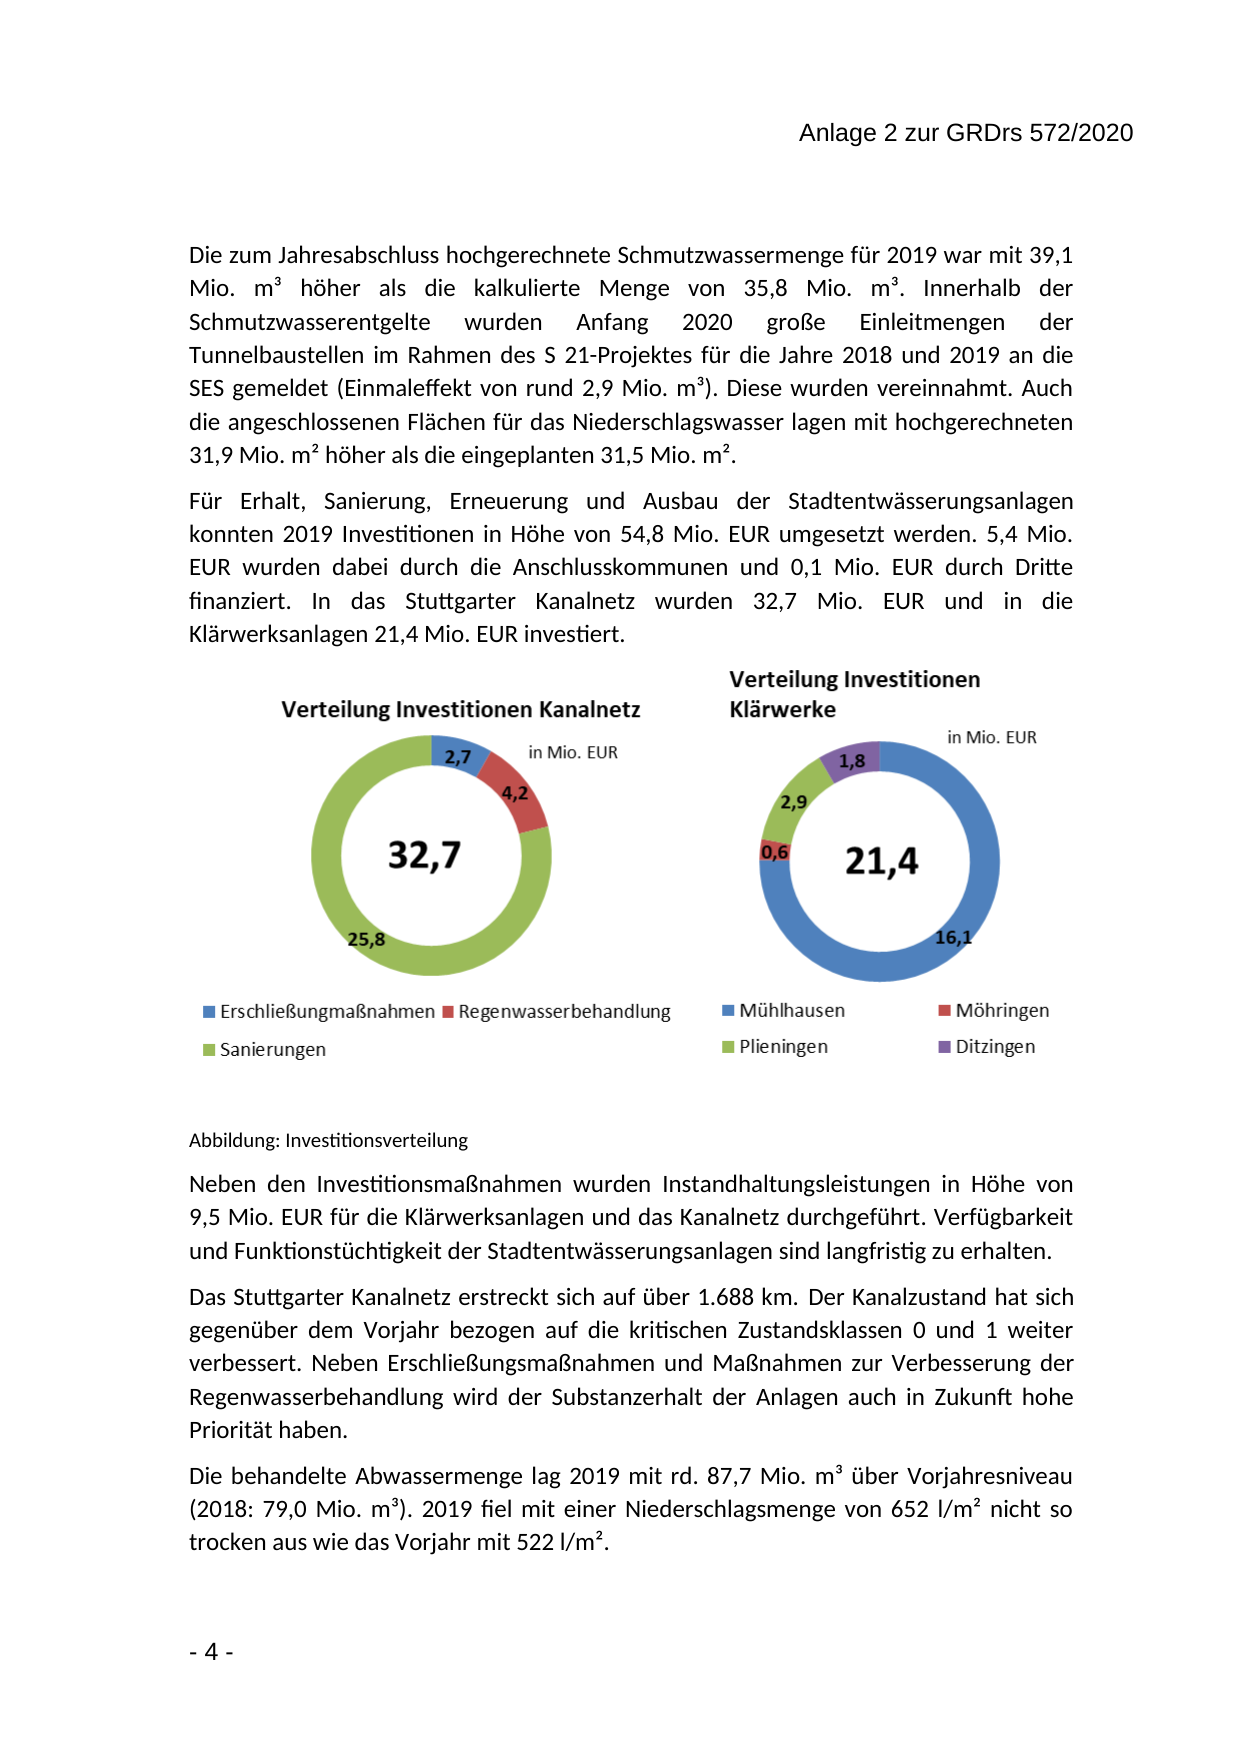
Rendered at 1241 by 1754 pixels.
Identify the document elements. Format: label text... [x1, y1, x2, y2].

text Die zum Jahresabschluss hochgerechnete Schmutzwassermenge für 2019 war mit 39,1 Mio. m³ höher als die kalkulierte Menge von 35,8 Mio. m³. Innerhalb der Schmutzwasserentgelte wurden Anfang 2020 große Einleitmengen der Tunnelbaustellen im Rahmen des S 21-Projektes für die Jahre 2018 und 2019 an die SES gemeldet (Einmaleffekt von rund 2,9 Mio. m³). Diese wurden vereinnahmt. Auch die angeschlossenen Flächen für das Niederschlagswasser lagen mit hochgerechneten 31,9 Mio. m² höher als die eingeplanten 31,5 Mio. m². [189, 236, 1075, 469]
text Abbildung: Investitionsverteilung [189, 661, 1075, 694]
text Die behandelte Abwassermenge lag 2019 mit rd. 87,7 Mio. m³ über Vorjahresniveau (2018: 79,0 Mio. m³). 2019 fiel mit einer Niederschlagsmenge von 652 l/m² nicht so trocken aus wie das Vorjahr mit 522 l/m². [189, 999, 1075, 1099]
text Die Reinigungsleistungen der Stuttgarter Klärwerke waren 2019 zu jeder Zeit gut. Im Hauptklärwerk Mühlhausen und den Außenklärwerken Möhringen und Plieningen gab es 2019 keine Überschreitungen der Grenzwerte gemäß den wasserrechtlichen Vorgaben. Im GKW Ditzingen musste in den Monaten Juni und Juli aufgrund von Betonsanierungsmaßnahmen ein Nachklärbecken außer Betrieb genommen werden. Gleichzeitig gab es starke nächtliche Niederschläge. In der Folge kam es zu Grenzwertüberschreitungen bei den Phosphor-Ablaufwerten und zu nicht verrechenbaren Abwasserabgaben in Höhe von 50.000 EUR. [189, 1111, 1075, 1378]
text In der Sitzung des Gemeinderats am 18.7.2019 wurden der Jahresabschluss 2018 der SES beschlossen und die Betriebsleitung für das Wirtschaftsjahr einstimmig entlastet (GRDrs 703/2019). Zur Einsichtnahme lag der Jahresabschluss in der Zeit vom 04.11. bis 12.11.2019 in den Geschäftsräumen der Kaufmännischen Betriebsleitung aus. [189, 1490, 1075, 1524]
text Das Stuttgarter Kanalnetz erstreckt sich auf über 1.688 km. Der Kanalzustand hat sich gegenüber dem Vorjahr bezogen auf die kritischen Zustandsklassen 0 und 1 weiter verbessert. Neben Erschließungsmaßnahmen und Maßnahmen zur Verbesserung der Regenwasserbehandlung wird der Substanzerhalt der Anlagen auch in Zukunft hohe Priorität haben. [189, 819, 1075, 986]
text Neben den Investitionsmaßnahmen wurden Instandhaltungsleistungen in Höhe von 9,5 Mio. EUR für die Klärwerksanlagen und das Kanalnetz durchgeführt. Verfügbarkeit und Funktionstüchtigkeit der Stadtentwässerungsanlagen sind langfristig zu erhalten. [189, 707, 1075, 807]
text Für Erhalt, Sanierung, Erneuerung und Ausbau der Stadtentwässerungsanlagen konnten 2019 Investitionen in Höhe von 54,8 Mio. EUR umgesetzt werden. 5,4 Mio. EUR wurden dabei durch die Anschlusskommunen und 0,1 Mio. EUR durch Dritte finanziert. In das Stuttgarter Kanalnetz wurden 32,7 Mio. EUR und in die Klärwerksanlagen 21,4 Mio. EUR investiert. [189, 482, 1075, 649]
